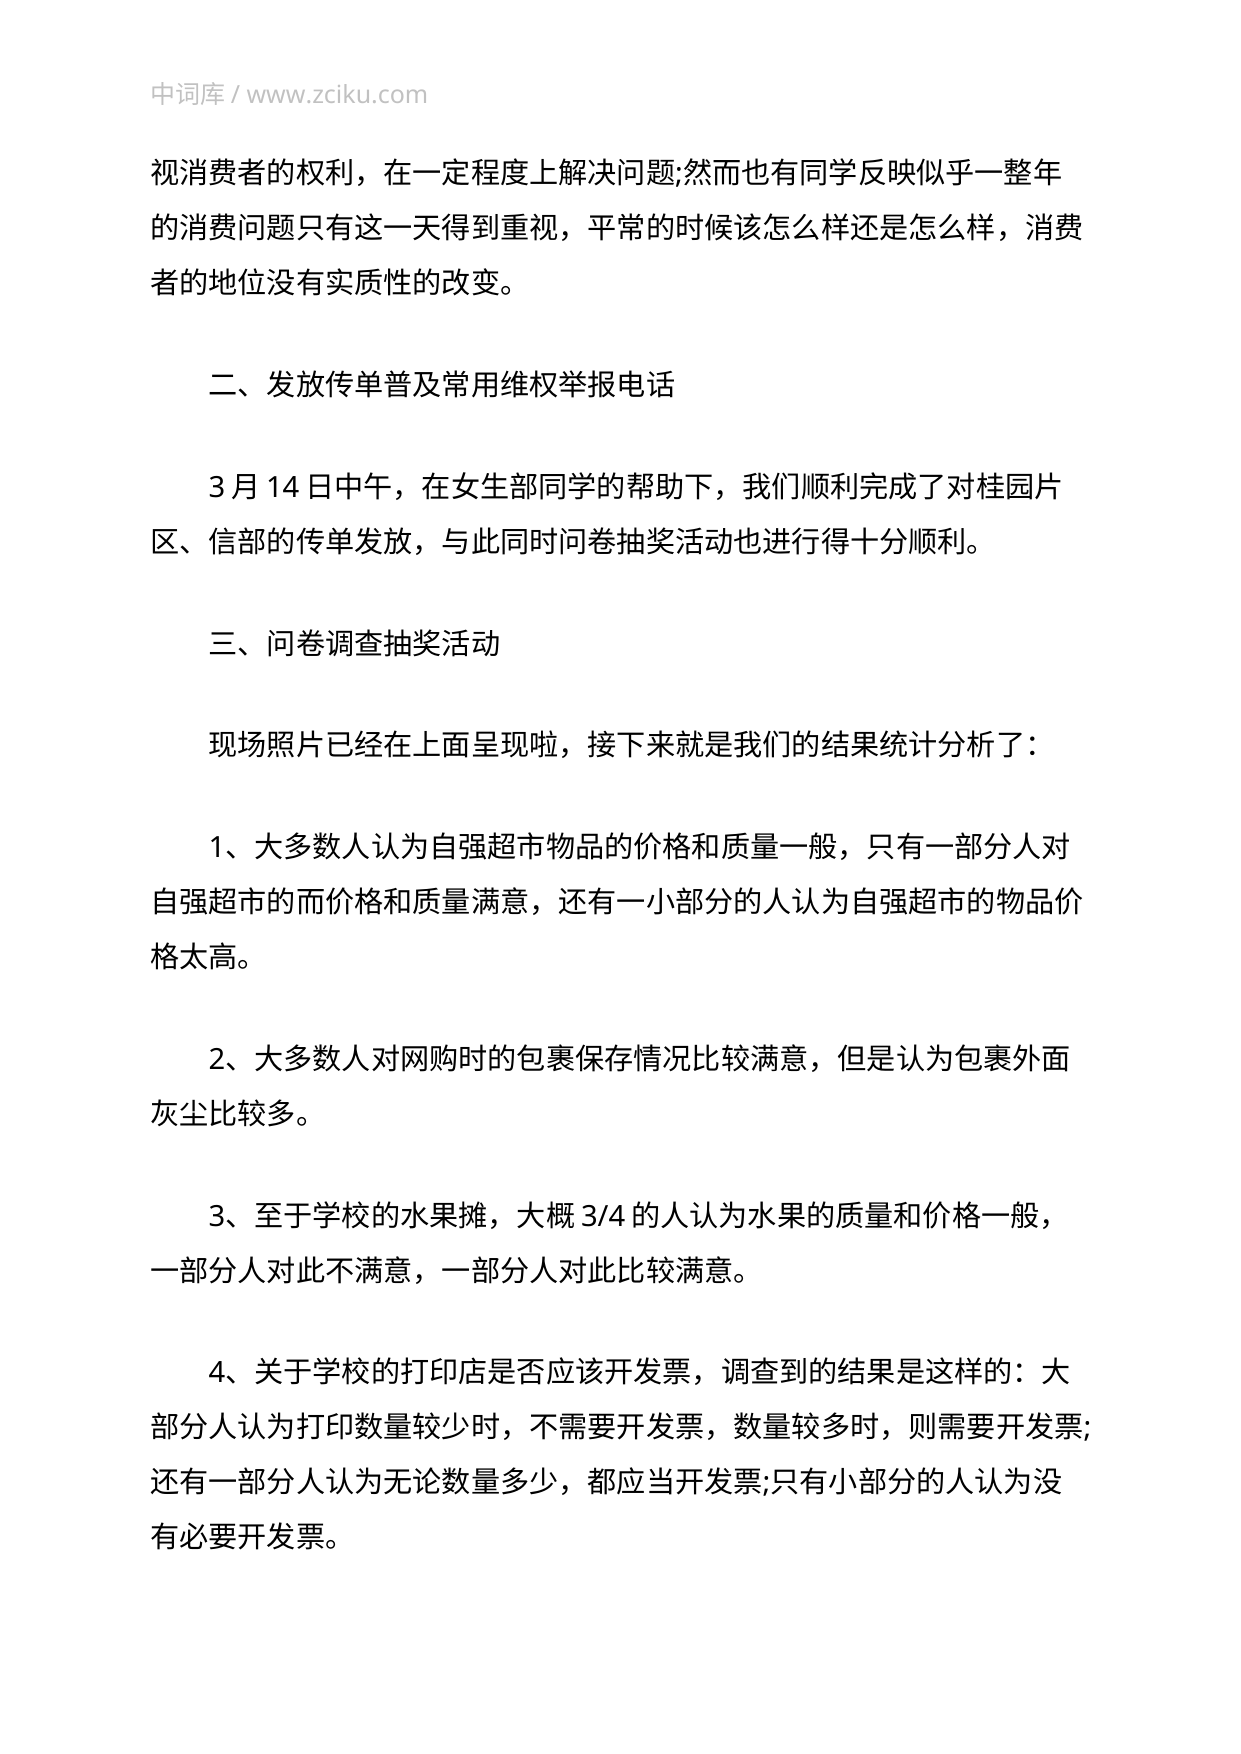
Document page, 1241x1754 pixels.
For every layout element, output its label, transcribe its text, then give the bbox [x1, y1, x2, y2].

text 三、问卷调查抽奖活动 [150, 620, 1090, 662]
text 4、关于学校的打印店是否应该开发票，调查到的结果是这样的：大部分人认为打印数量较少时，不需要开发票，数量较多时，则需要开发票;还有一部分人认为无论数量多少，都应当开发票;只有小部分的人认为没有必要开发票。 [150, 1349, 1090, 1556]
text 3、至于学校的水果摊，大概3/4的人认为水果的质量和价格一般，一部分人对此不满意，一部分人对此比较满意。 [150, 1192, 1090, 1289]
text 1、大多数人认为自强超市物品的价格和质量一般，只有一部分人对自强超市的而价格和质量满意，还有一小部分的人认为自强超市的物品价格太高。 [150, 824, 1090, 976]
text 3月14日中午，在女生部同学的帮助下，我们顺利完成了对桂园片区、信部的传单发放，与此同时问卷抽奖活动也进行得十分顺利。 [150, 463, 1090, 561]
text 2、大多数人对网购时的包裹保存情况比较满意，但是认为包裹外面灰尘比较多。 [150, 1035, 1090, 1133]
text 现场照片已经在上面呈现啦，接下来就是我们的结果统计分析了： [150, 722, 1090, 764]
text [150, 150, 1090, 302]
text 二、发放传单普及常用维权举报电话 [150, 362, 1090, 404]
